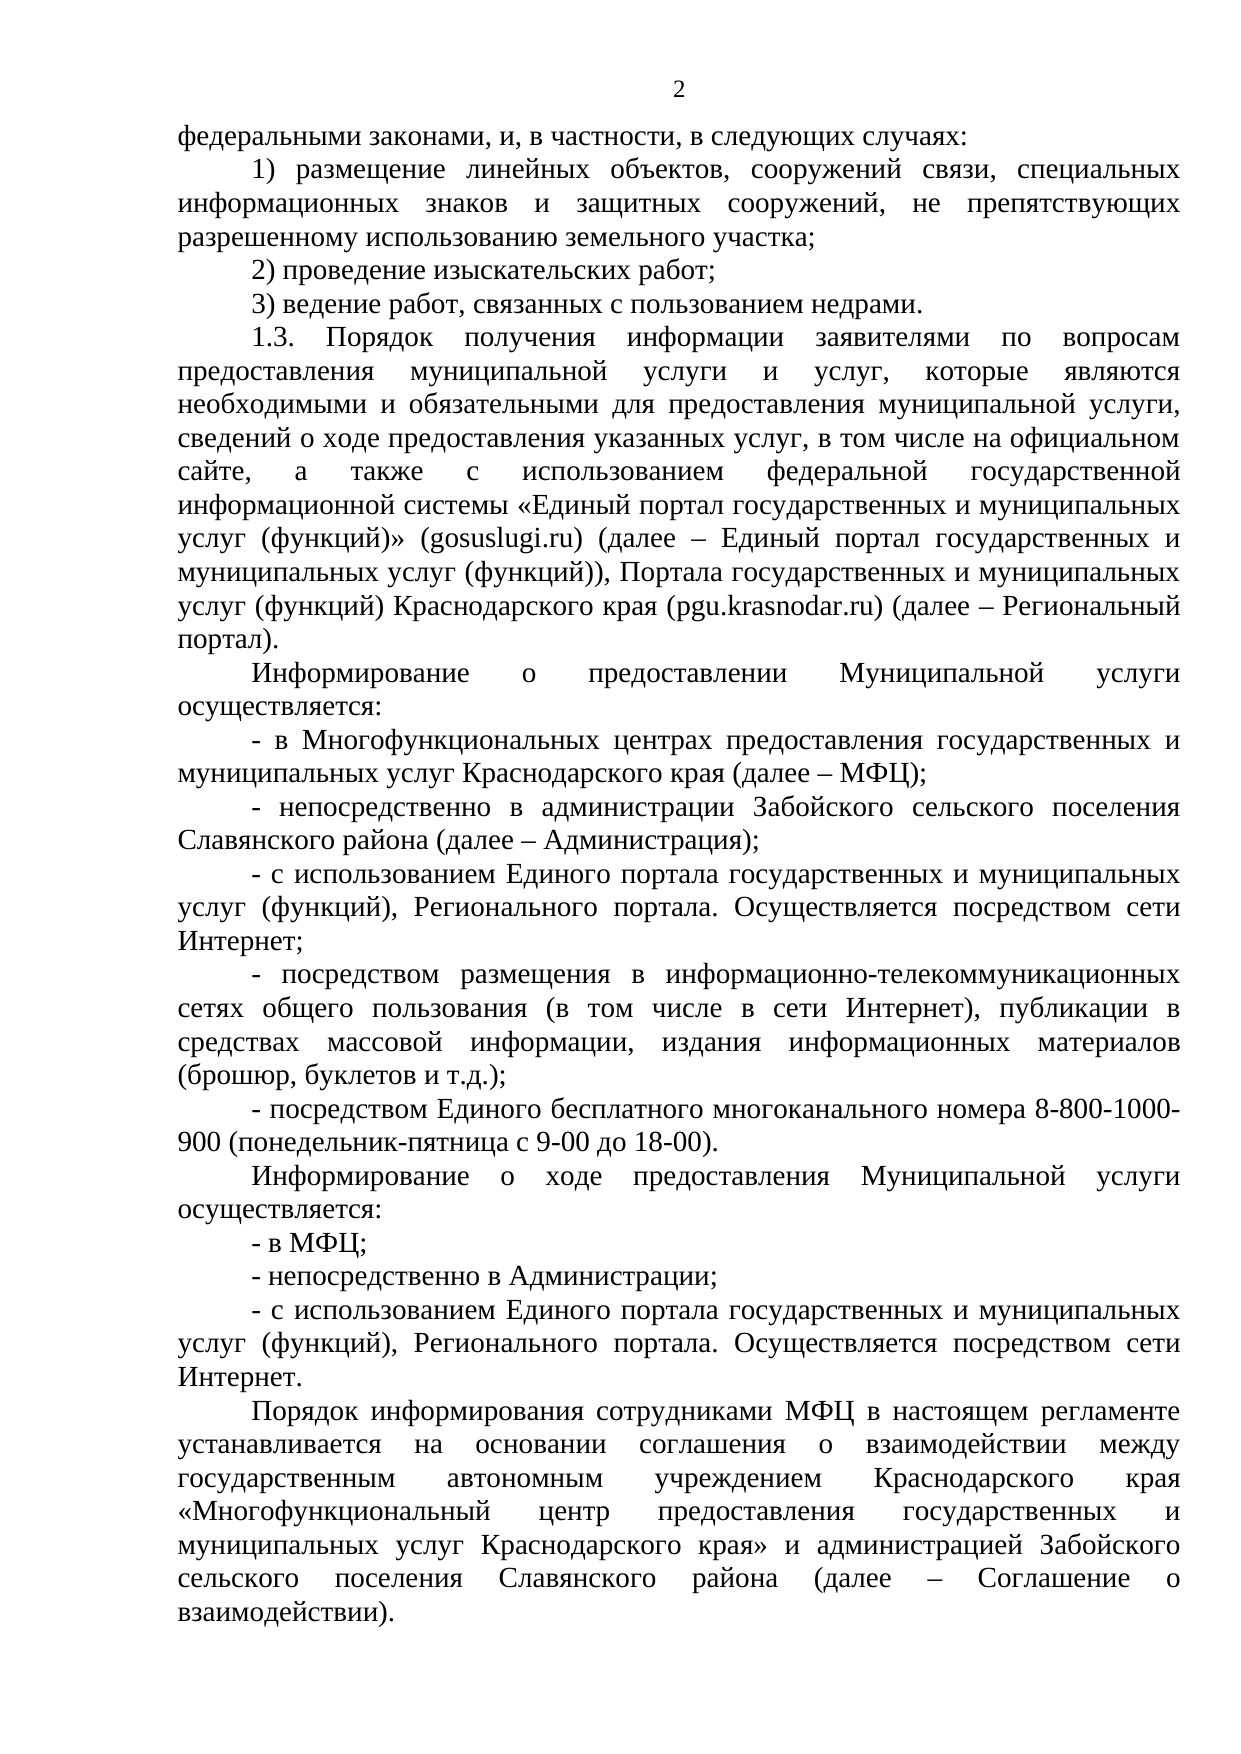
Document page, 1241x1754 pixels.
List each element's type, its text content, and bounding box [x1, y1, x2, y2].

text Информирование о предоставлении Муниципальной услуги осуществляется: [177, 655, 1181, 722]
text 3) ведение работ, связанных с пользованием недрами. [177, 286, 1181, 319]
text Информирование о ходе предоставления Муниципальной услуги осуществляется: [177, 1158, 1181, 1225]
text 1) размещение линейных объектов, сооружений связи, специальных информационных знаков и защитных сооружений, не препятствующих разрешенному использованию земельного участка; [177, 152, 1181, 252]
text 1.3. Порядок получения информации заявителями по вопросам предоставления муниципальной услуги и услуг, которые являются необходимыми и обязательными для предоставления муниципальной услуги, сведений о ходе предоставления указанных услуг, в том числе на официальном сайте, а также с использованием федеральной государственной информационной системы «Единый портал государственных и муниципальных услуг (функций)» (gosuslugi.ru) (далее – Единый портал государственных и муниципальных услуг (функций)), Портала государственных и муниципальных услуг (функций) Краснодарского края (pgu.krasnodar.ru) (далее – Региональный портал). [177, 319, 1181, 655]
text - непосредственно в Администрации; [177, 1258, 1181, 1292]
text - посредством размещения в информационно-телекоммуникационных сетях общего пользования (в том числе в сети Интернет), публикации в средствах массовой информации, издания информационных материалов (брошюр, буклетов и т.д.); [177, 957, 1181, 1091]
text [177, 118, 1181, 152]
text - в Многофункциональных центрах предоставления государственных и муниципальных услуг Краснодарского края (далее – МФЦ); [177, 722, 1181, 789]
text - с использованием Единого портала государственных и муниципальных услуг (функций), Регионального портала. Осуществляется посредством сети Интернет; [177, 856, 1181, 957]
text Порядок информирования сотрудниками МФЦ в настоящем регламенте устанавливается на основании соглашения о взаимодействии между государственным автономным учреждением Краснодарского края «Многофункциональный центр предоставления государственных и муниципальных услуг Краснодарского края» и администрацией Забойского сельского поселения Славянского района (далее – Соглашение о взаимодействии). [177, 1393, 1181, 1627]
text - с использованием Единого портала государственных и муниципальных услуг (функций), Регионального портала. Осуществляется посредством сети Интернет. [177, 1292, 1181, 1393]
text - в МФЦ; [177, 1225, 1181, 1258]
text - посредством Единого бесплатного многоканального номера 8-800-1000-900 (понедельник-пятница с 9-00 до 18-00). [177, 1091, 1181, 1158]
text - непосредственно в администрации Забойского сельского поселения Славянского района (далее – Администрация); [177, 789, 1181, 856]
text 2) проведение изыскательских работ; [177, 252, 1181, 286]
